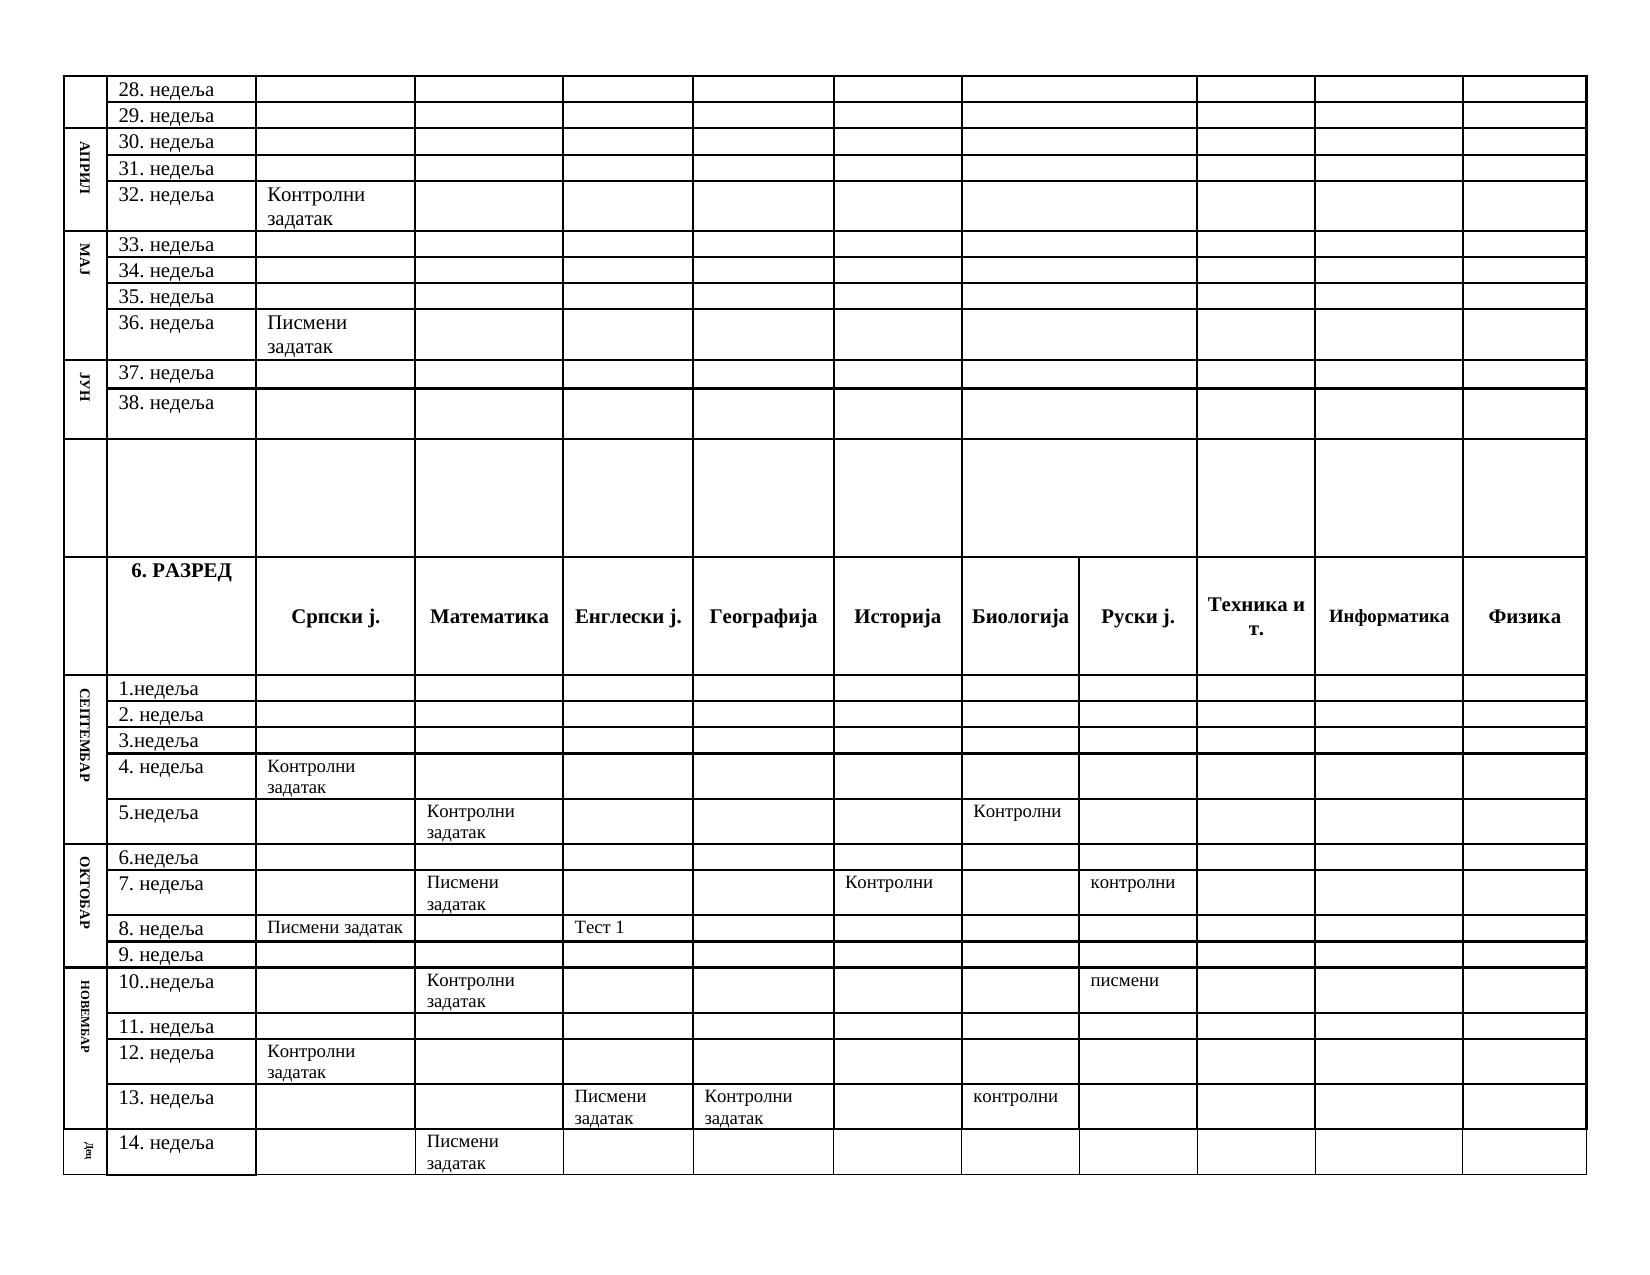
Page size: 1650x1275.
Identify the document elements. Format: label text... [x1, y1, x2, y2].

table_cell Биологија [963, 558, 1078, 674]
table_cell [1463, 1130, 1586, 1173]
table_cell Писмени задатак [257, 310, 414, 358]
table_cell [108, 440, 255, 556]
table_cell [416, 702, 562, 726]
table_cell [835, 845, 961, 869]
table_cell [564, 728, 692, 752]
table_cell [257, 943, 414, 966]
table_cell 30. недеља [108, 129, 255, 153]
table_cell [694, 232, 833, 256]
table_cell НОВЕМБАР [65, 969, 106, 1128]
table_cell [1316, 258, 1462, 282]
table_cell [416, 1085, 562, 1128]
table_cell [1198, 1130, 1315, 1173]
table_cell [835, 440, 961, 556]
table_cell [694, 77, 833, 101]
table_cell [835, 702, 961, 726]
table_cell Историја [835, 558, 961, 674]
table_cell [1316, 129, 1462, 153]
table_cell [564, 969, 692, 1012]
table_cell [835, 182, 961, 230]
table_cell 9. недеља [108, 943, 255, 966]
table_cell [1464, 871, 1585, 914]
table_cell 12. недеља [108, 1040, 255, 1083]
table_cell ОКТОБАР [65, 845, 106, 966]
table_cell [1198, 232, 1314, 256]
table_cell [1198, 440, 1314, 556]
table_cell [1198, 390, 1314, 438]
table_cell [1464, 77, 1585, 101]
table_cell [1316, 440, 1462, 556]
table_cell [963, 440, 1196, 556]
table_cell [963, 845, 1078, 869]
table_cell [1198, 969, 1314, 1012]
table_cell 5.недеља [108, 800, 255, 843]
table_cell [1198, 1085, 1314, 1128]
table_cell [416, 755, 562, 798]
table_cell [1198, 1014, 1314, 1038]
table_cell [416, 440, 562, 556]
table_cell [963, 284, 1196, 308]
table_cell Контролни задатак [257, 1040, 414, 1083]
table_cell [1316, 77, 1462, 101]
table_cell [835, 284, 961, 308]
table_cell 31. недеља [108, 156, 255, 179]
table_cell [1316, 871, 1462, 914]
table_cell 33. недеља [108, 232, 255, 256]
table_cell [416, 728, 562, 752]
table_cell [1198, 755, 1314, 798]
table_cell [416, 845, 562, 869]
table_cell [564, 871, 692, 914]
table_cell Тест 1 [564, 916, 692, 940]
table_cell [564, 943, 692, 966]
table_cell [1198, 943, 1314, 966]
table_cell [694, 969, 833, 1012]
table_cell [1198, 702, 1314, 726]
table_cell [416, 943, 562, 966]
table_cell [416, 156, 562, 179]
table_cell 34. недеља [108, 258, 255, 282]
table_cell [963, 676, 1078, 700]
table_cell [564, 156, 692, 179]
table_cell [694, 755, 833, 798]
table_cell 37. недеља [108, 361, 255, 387]
table_cell [1198, 845, 1314, 869]
table_cell [694, 728, 833, 752]
table_cell [564, 103, 692, 127]
table_cell [835, 258, 961, 282]
table_cell [963, 129, 1196, 153]
table_cell 36. недеља [108, 310, 255, 358]
table_cell [1198, 310, 1314, 358]
table_cell [1198, 800, 1314, 843]
table_cell [1080, 1130, 1197, 1173]
table_cell [694, 1040, 833, 1083]
table_cell [1464, 755, 1585, 798]
table_cell [1198, 871, 1314, 914]
table_cell [257, 77, 414, 101]
table_cell [1316, 943, 1462, 966]
table_cell [1464, 728, 1585, 752]
table_cell [257, 800, 414, 843]
table_cell [694, 440, 833, 556]
table_cell [65, 440, 106, 556]
table_cell [65, 558, 106, 674]
table_cell [1080, 728, 1196, 752]
table_cell [1198, 156, 1314, 179]
table_cell [1464, 676, 1585, 700]
table_cell 35. недеља [108, 284, 255, 308]
table_cell [1316, 1085, 1462, 1128]
table_cell [694, 1130, 833, 1173]
table_cell Контролни задатак [694, 1085, 833, 1128]
table_cell [257, 845, 414, 869]
table_cell Контролни [835, 871, 961, 914]
table_cell Дец [64, 1130, 106, 1173]
table_cell [1464, 310, 1585, 358]
table_cell [1198, 129, 1314, 153]
table_cell [564, 440, 692, 556]
table_cell [835, 916, 961, 940]
table_cell [564, 845, 692, 869]
table_cell [835, 755, 961, 798]
table_cell [416, 1014, 562, 1038]
table_cell Контролни [963, 800, 1078, 843]
table_cell [1080, 800, 1196, 843]
table_cell [564, 310, 692, 358]
table_cell [835, 232, 961, 256]
table_cell [1316, 232, 1462, 256]
table_cell [1316, 361, 1462, 387]
table_cell Физика [1464, 558, 1585, 674]
table_cell [257, 284, 414, 308]
table_cell [564, 182, 692, 230]
table_cell 3.недеља [108, 728, 255, 752]
table_cell [1316, 676, 1462, 700]
table_cell [1464, 103, 1585, 127]
table_cell [1198, 916, 1314, 940]
table_cell [1080, 676, 1196, 700]
table_cell [834, 1130, 961, 1173]
table_cell Географија [694, 558, 833, 674]
table_cell [835, 728, 961, 752]
table_cell [1316, 156, 1462, 179]
table_cell [1316, 916, 1462, 940]
table_cell [1198, 1040, 1314, 1083]
table_cell [963, 969, 1078, 1012]
table_cell [963, 310, 1196, 358]
table_cell [963, 916, 1078, 940]
table_cell [694, 156, 833, 179]
table_cell писмени [1080, 969, 1196, 1012]
table_cell [1198, 361, 1314, 387]
table_cell [564, 129, 692, 153]
table_cell [694, 702, 833, 726]
table_cell [835, 943, 961, 966]
table_cell [1198, 258, 1314, 282]
table_cell [835, 77, 961, 101]
table_cell [1464, 969, 1585, 1012]
table_cell [694, 310, 833, 358]
table_cell [1316, 845, 1462, 869]
table_cell [835, 1014, 961, 1038]
table_cell [835, 676, 961, 700]
table_cell Математика [416, 558, 562, 674]
table_cell [1198, 284, 1314, 308]
table_cell 10..недеља [108, 969, 255, 1012]
table_cell 14. недеља [108, 1130, 255, 1173]
table_cell [416, 390, 562, 438]
table_cell [835, 969, 961, 1012]
table_cell [1464, 943, 1585, 966]
table_cell [694, 361, 833, 387]
table_cell [416, 182, 562, 230]
table_cell Контролни задатак [416, 800, 562, 843]
table_cell 6. РАЗРЕД [108, 558, 255, 674]
table_cell [1464, 361, 1585, 387]
table_cell [416, 1040, 562, 1083]
table_cell [564, 284, 692, 308]
table_cell [835, 390, 961, 438]
table_cell [835, 800, 961, 843]
table_cell [962, 1130, 1079, 1173]
table_cell [416, 676, 562, 700]
table_cell [1080, 1014, 1196, 1038]
table_cell [963, 182, 1196, 230]
table_cell [1080, 845, 1196, 869]
table_cell Контролни задатак [257, 182, 414, 230]
table_cell [1316, 310, 1462, 358]
table_cell [257, 1014, 414, 1038]
table_cell [564, 1130, 693, 1173]
table_cell Информатика [1316, 558, 1462, 674]
table_cell [835, 103, 961, 127]
table_cell [1316, 1040, 1462, 1083]
table_cell [694, 103, 833, 127]
table_cell 1.недеља [108, 676, 255, 700]
table_cell [564, 702, 692, 726]
table_cell [1080, 916, 1196, 940]
table_cell [1316, 1014, 1462, 1038]
table_cell [1198, 728, 1314, 752]
table_cell [1464, 440, 1585, 556]
table_cell Писмени задатак [257, 916, 414, 940]
table_cell [257, 361, 414, 387]
table_cell [835, 129, 961, 153]
table_cell [257, 676, 414, 700]
table_cell [1464, 800, 1585, 843]
table_cell [835, 361, 961, 387]
table_cell [1080, 1085, 1196, 1128]
table_cell [1080, 702, 1196, 726]
table_cell [835, 1085, 961, 1128]
table_cell [1464, 1040, 1585, 1083]
table_cell [1198, 182, 1314, 230]
table_cell [1080, 943, 1196, 966]
table_cell [694, 1014, 833, 1038]
table_cell [694, 129, 833, 153]
table_cell Српски ј. [257, 558, 414, 674]
table_cell контролни [963, 1085, 1078, 1128]
table_cell [1464, 129, 1585, 153]
table_cell [1464, 390, 1585, 438]
table_cell [963, 390, 1196, 438]
table_cell 38. недеља [108, 390, 255, 438]
table_cell [257, 129, 414, 153]
table_cell [564, 800, 692, 843]
table_cell [1198, 103, 1314, 127]
table_cell 13. недеља [108, 1085, 255, 1128]
table_cell [564, 390, 692, 438]
table_cell Tехника и т. [1198, 558, 1314, 674]
table_cell Руски ј. [1080, 558, 1196, 674]
table_cell [416, 103, 562, 127]
table_cell [963, 258, 1196, 282]
table_cell [416, 284, 562, 308]
table_cell [416, 916, 562, 940]
table_cell [416, 258, 562, 282]
table_cell [564, 232, 692, 256]
table_cell Писмени задатак [416, 1130, 563, 1173]
table_cell [963, 728, 1078, 752]
table_cell 4. недеља [108, 755, 255, 798]
table_cell 7. недеља [108, 871, 255, 914]
table_cell [257, 1085, 414, 1128]
table_cell СЕПТЕМБАР [65, 676, 106, 843]
table_cell [1464, 284, 1585, 308]
table_cell [1464, 182, 1585, 230]
table_cell [1316, 103, 1462, 127]
table_cell [257, 702, 414, 726]
table_cell [257, 232, 414, 256]
table_cell [564, 77, 692, 101]
table_cell [963, 755, 1078, 798]
table_cell [963, 1040, 1078, 1083]
table_cell [1316, 728, 1462, 752]
table_cell [1316, 390, 1462, 438]
table_cell [257, 1130, 415, 1173]
table_cell [963, 1014, 1078, 1038]
table_cell [416, 310, 562, 358]
table_cell [694, 845, 833, 869]
table_cell 2. недеља [108, 702, 255, 726]
table_cell [1464, 702, 1585, 726]
table_cell [564, 1014, 692, 1038]
table_cell 32. недеља [108, 182, 255, 230]
table_cell [1464, 1014, 1585, 1038]
table_cell [1316, 182, 1462, 230]
table_cell [416, 361, 562, 387]
table_cell [694, 871, 833, 914]
table_cell [1464, 156, 1585, 179]
table_cell ЈУН [65, 361, 106, 438]
table_cell [1316, 969, 1462, 1012]
table_cell [1316, 702, 1462, 726]
table_cell [963, 103, 1196, 127]
table_cell [694, 284, 833, 308]
table_cell [257, 871, 414, 914]
table_cell [963, 361, 1196, 387]
table_cell [835, 156, 961, 179]
table_cell МАЈ [65, 232, 106, 358]
table_cell [694, 800, 833, 843]
table_cell [1464, 916, 1585, 940]
table_cell [564, 755, 692, 798]
table_cell [564, 258, 692, 282]
table_cell Контролни задатак [257, 755, 414, 798]
table_cell [257, 103, 414, 127]
table_cell [257, 258, 414, 282]
table_cell [694, 676, 833, 700]
table_cell [1464, 258, 1585, 282]
table_cell [835, 1040, 961, 1083]
table_cell [1316, 755, 1462, 798]
table_cell [1080, 1040, 1196, 1083]
table_cell [835, 310, 961, 358]
table_cell [416, 232, 562, 256]
table_cell Енглески ј. [564, 558, 692, 674]
table_cell [257, 156, 414, 179]
table_cell [416, 129, 562, 153]
table_cell [1464, 845, 1585, 869]
table_cell [963, 702, 1078, 726]
table_cell [257, 969, 414, 1012]
table_cell 6.недеља [108, 845, 255, 869]
table_cell [1316, 284, 1462, 308]
table_cell [1464, 232, 1585, 256]
table_cell [694, 390, 833, 438]
table_cell АПРИЛ [65, 129, 106, 230]
table_cell 11. недеља [108, 1014, 255, 1038]
table_cell Писмени задатак [416, 871, 562, 914]
table_cell [963, 943, 1078, 966]
table_cell 29. недеља [108, 103, 255, 127]
table_cell контролни [1080, 871, 1196, 914]
table_cell [963, 77, 1196, 101]
table_cell [1464, 1085, 1585, 1128]
table_cell [963, 156, 1196, 179]
table_cell [416, 77, 562, 101]
table_cell Писмени задатак [564, 1085, 692, 1128]
table_cell 8. недеља [108, 916, 255, 940]
table_cell [564, 676, 692, 700]
table_cell [1198, 77, 1314, 101]
table_cell [1316, 800, 1462, 843]
table_cell [694, 182, 833, 230]
table_cell [564, 361, 692, 387]
table_cell [694, 258, 833, 282]
table_cell [564, 1040, 692, 1083]
table_cell [1198, 676, 1314, 700]
table_cell [257, 440, 414, 556]
table_cell [963, 232, 1196, 256]
table_cell 28. недеља [108, 77, 255, 101]
table_cell [694, 943, 833, 966]
table_cell [694, 916, 833, 940]
table_cell [257, 390, 414, 438]
table_cell Контролни задатак [416, 969, 562, 1012]
table_cell [257, 728, 414, 752]
table_cell [1080, 755, 1196, 798]
table_cell [1316, 1130, 1462, 1173]
table_cell [963, 871, 1078, 914]
